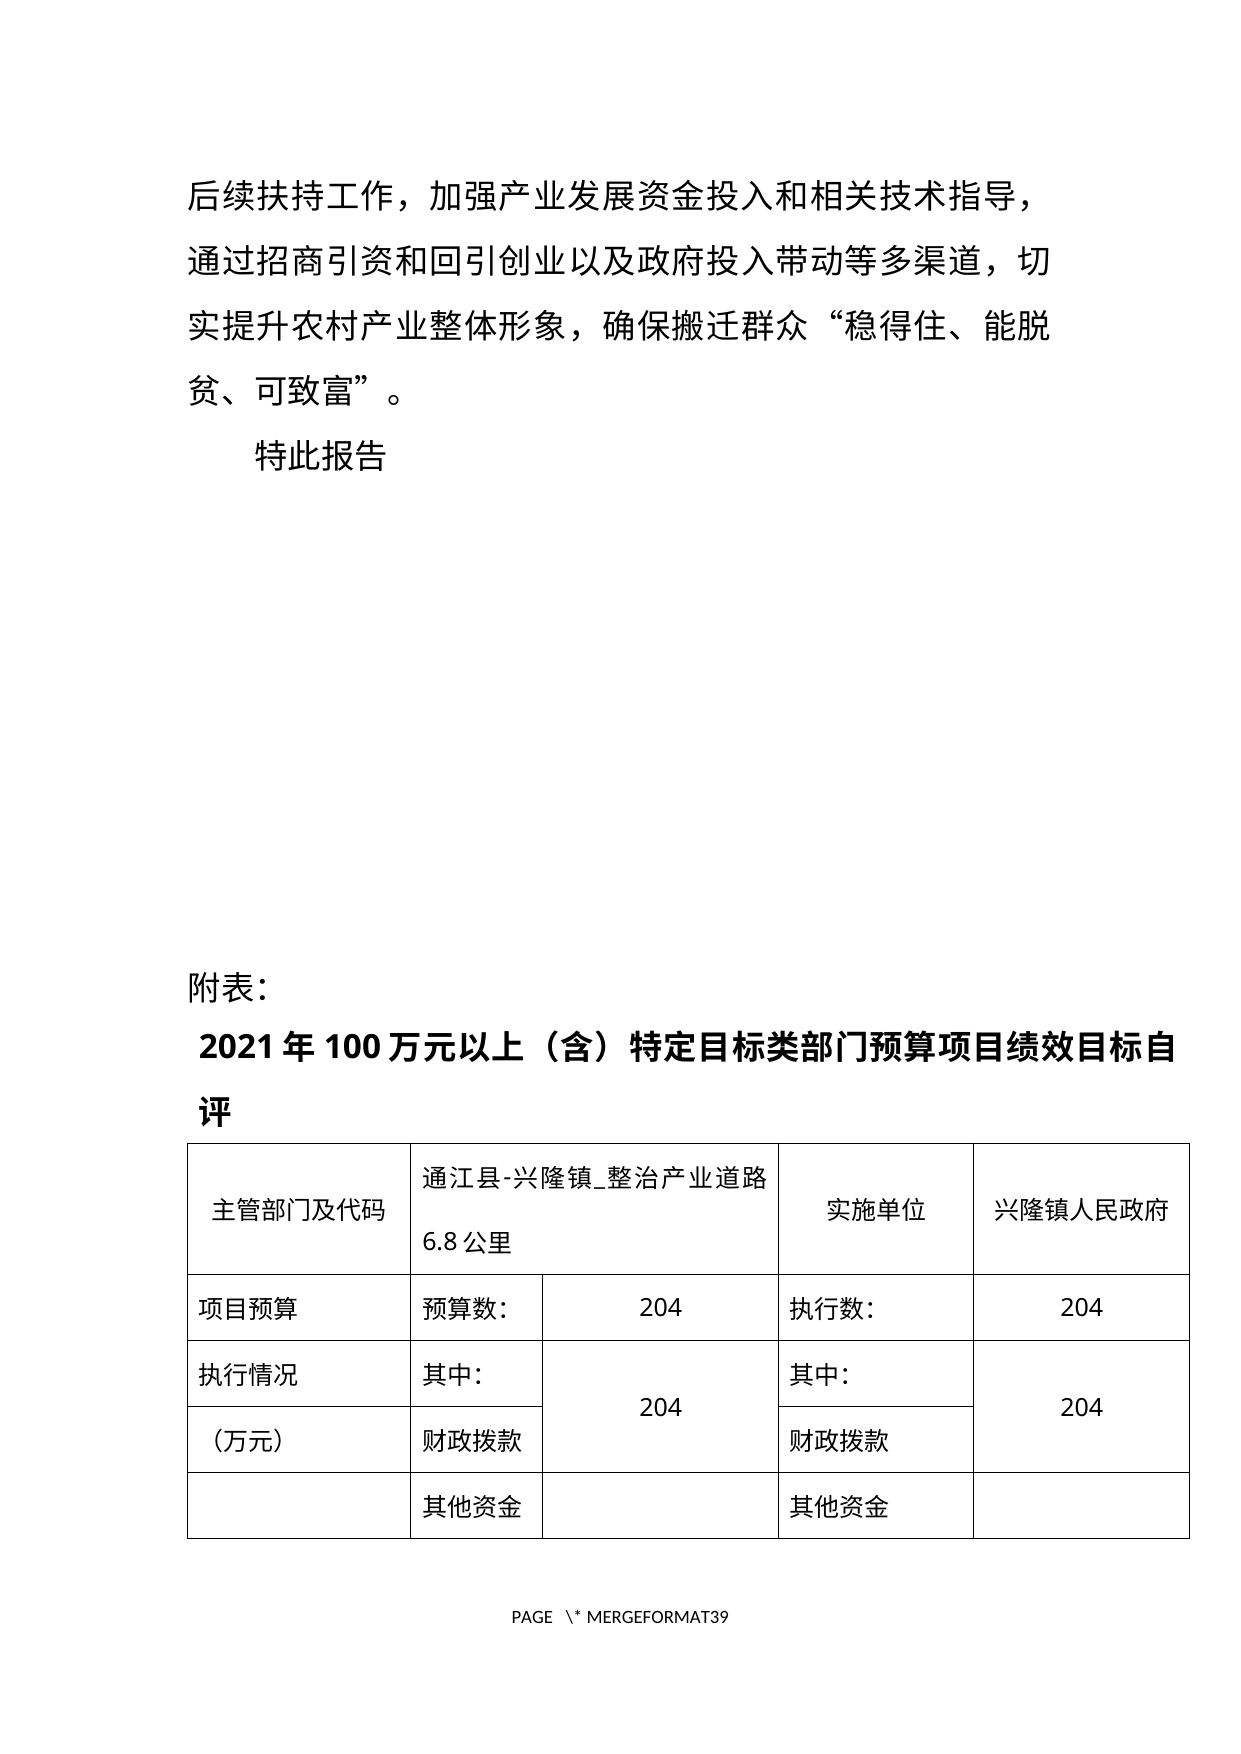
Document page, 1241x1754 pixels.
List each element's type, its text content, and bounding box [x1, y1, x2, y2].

table_cell 204 [974, 1275, 1189, 1340]
table_cell 204 [543, 1341, 778, 1472]
table_cell [974, 1473, 1189, 1538]
table_cell 兴隆镇人民政府 [974, 1144, 1189, 1274]
table_cell 预算数： [411, 1275, 542, 1340]
table_cell 主管部门及代码 [188, 1144, 410, 1274]
table_cell 通江县-兴隆镇_整治产业道路6.8公里 [411, 1144, 778, 1274]
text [187, 162, 1053, 422]
table_cell 执行数： [779, 1275, 973, 1340]
table_cell 财政拨款 [779, 1407, 973, 1472]
table_cell 项目预算 [188, 1275, 410, 1340]
table_cell 其中： [411, 1341, 542, 1406]
table_cell 其他资金 [779, 1473, 973, 1538]
table_cell 其中： [779, 1341, 973, 1406]
text 附表： [187, 952, 1053, 1013]
table_cell 其他资金 [411, 1473, 542, 1538]
text 特此报告 [187, 422, 1053, 487]
table_cell 财政拨款 [411, 1407, 542, 1472]
table_cell [543, 1473, 778, 1538]
table_cell 执行情况 [188, 1341, 410, 1406]
table_cell 204 [974, 1341, 1189, 1472]
table_cell 实施单位 [779, 1144, 973, 1274]
table_header 2021年100万元以上（含）特定目标类部门预算项目绩效目标自评 [188, 1013, 1189, 1143]
table_cell [188, 1473, 410, 1538]
table_cell （万元） [188, 1407, 410, 1472]
table_cell 204 [543, 1275, 778, 1340]
